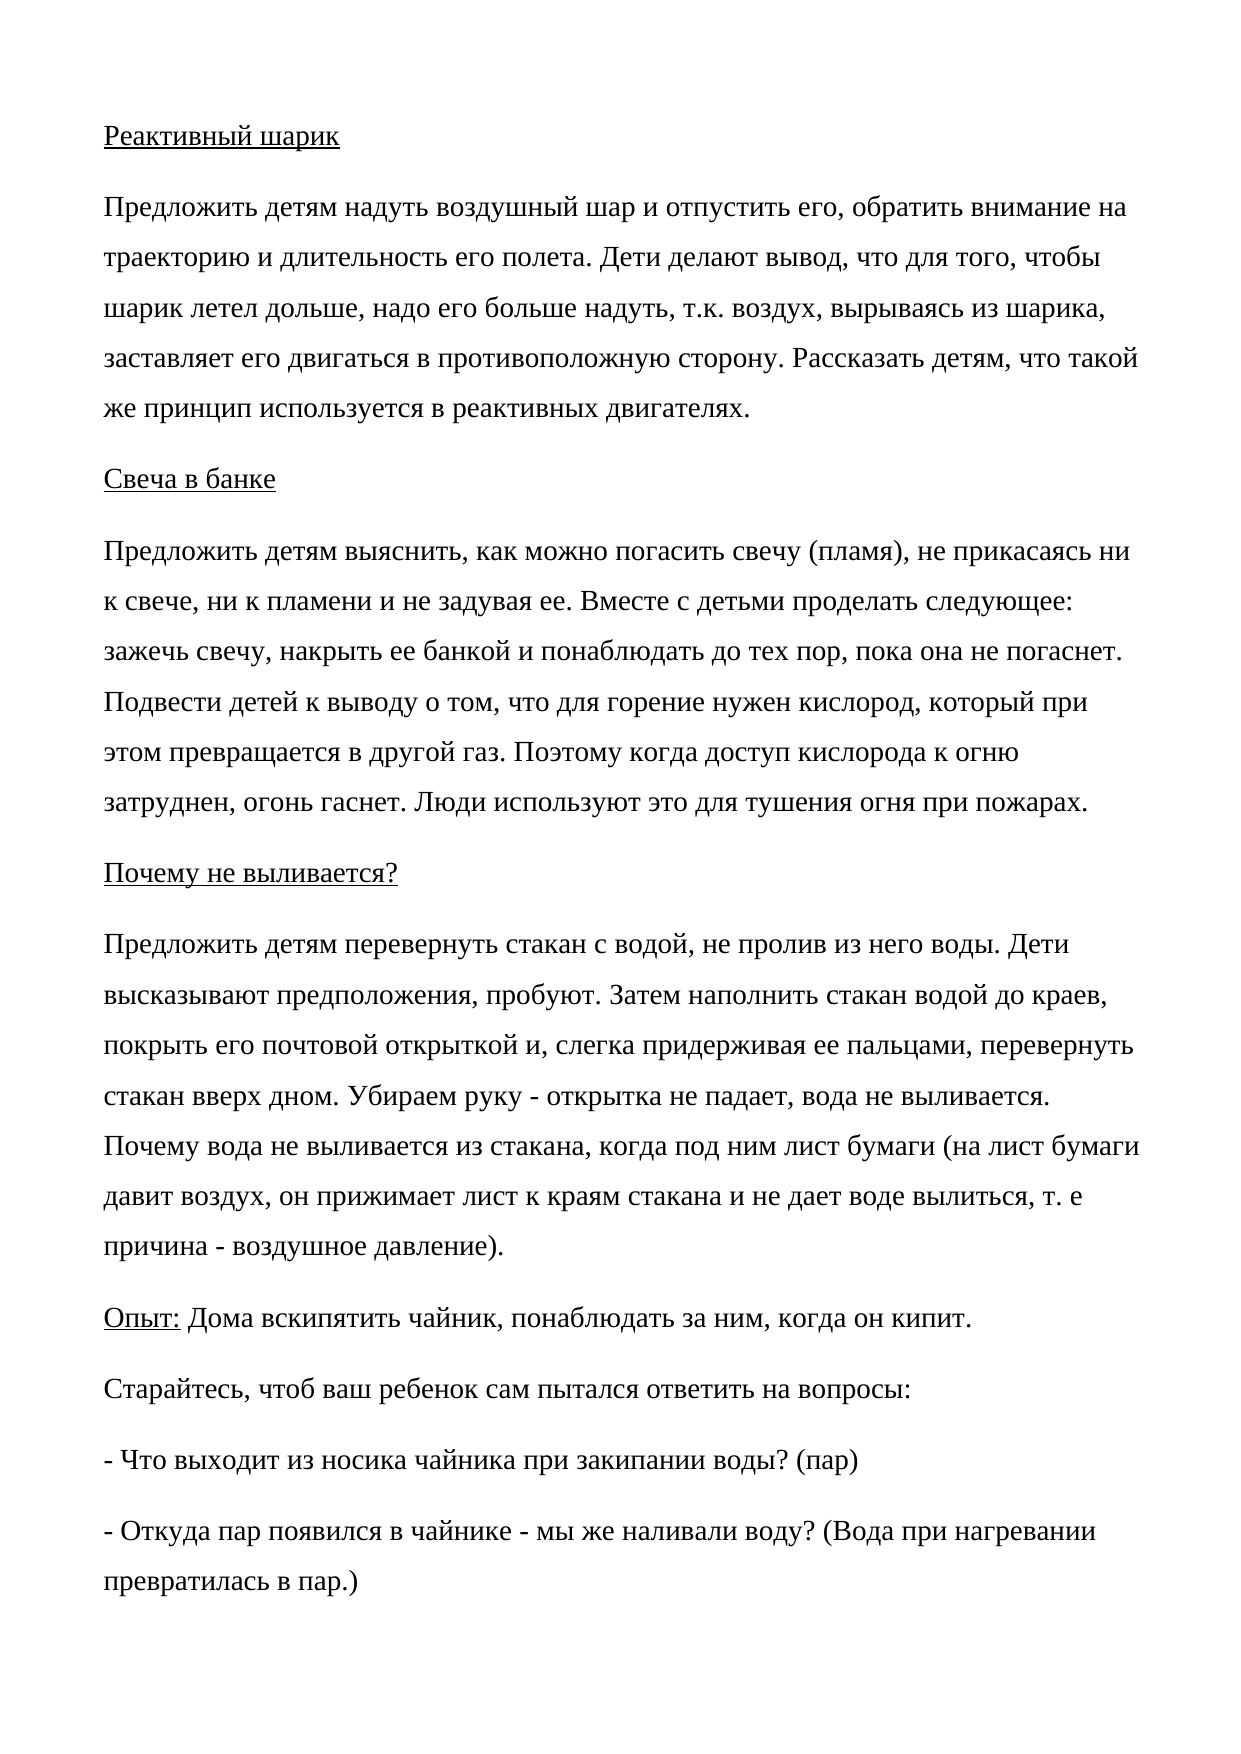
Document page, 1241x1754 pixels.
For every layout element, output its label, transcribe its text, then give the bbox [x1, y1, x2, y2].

text Реактивный шарик [103, 118, 1152, 152]
text Предложить детям надуть воздушный шар и отпустить его, обратить внимание на траекторию и длительность его полета. Дети делают вывод, что для того, чтобы шарик летел дольше, надо его больше надуть, т.к. воздух, вырываясь из шарика, заставляет его двигаться в противоположную сторону. Рассказать детям, что такой же принцип используется в реактивных двигателях. [103, 189, 1152, 424]
text Опыт: Дома вскипятить чайник, понаблюдать за ним, когда он кипит. [103, 1300, 1152, 1333]
text Старайтесь, чтоб ваш ребенок сам пытался ответить на вопросы: [103, 1371, 1152, 1404]
text Свеча в банке [103, 462, 1152, 495]
text Предложить детям выяснить, как можно погасить свечу (пламя), не прикасаясь ни к свече, ни к пламени и не задувая ее. Вместе с детьми проделать следующее: зажечь свечу, накрыть ее банкой и понаблюдать до тех пор, пока она не погаснет. Подвести детей к выводу о том, что для горение нужен кислород, который при этом превращается в другой газ. Поэтому когда доступ кислорода к огню затруднен, огонь гаснет. Люди используют это для тушения огня при пожарах. [103, 533, 1152, 818]
text Почему не выливается? [103, 856, 1152, 889]
text Предложить детям перевернуть стакан с водой, не пролив из него воды. Дети высказывают предположения, пробуют. Затем наполнить стакан водой до краев, покрыть его почтовой открыткой и, слегка придерживая ее пальцами, перевернуть стакан вверх дном. Убираем руку - открытка не падает, вода не выливается. Почему вода не выливается из стакана, когда под ним лист бумаги (на лист бумаги давит воздух, он прижимает лист к краям стакана и не дает воде вылиться, т. е причина - воздушное давление). [103, 927, 1152, 1262]
text - Откуда пар появился в чайнике - мы же наливали воду? (Вода при нагревании превратилась в пар.) [103, 1513, 1152, 1597]
text - Что выходит из носика чайника при закипании воды? (пар) [103, 1442, 1152, 1476]
